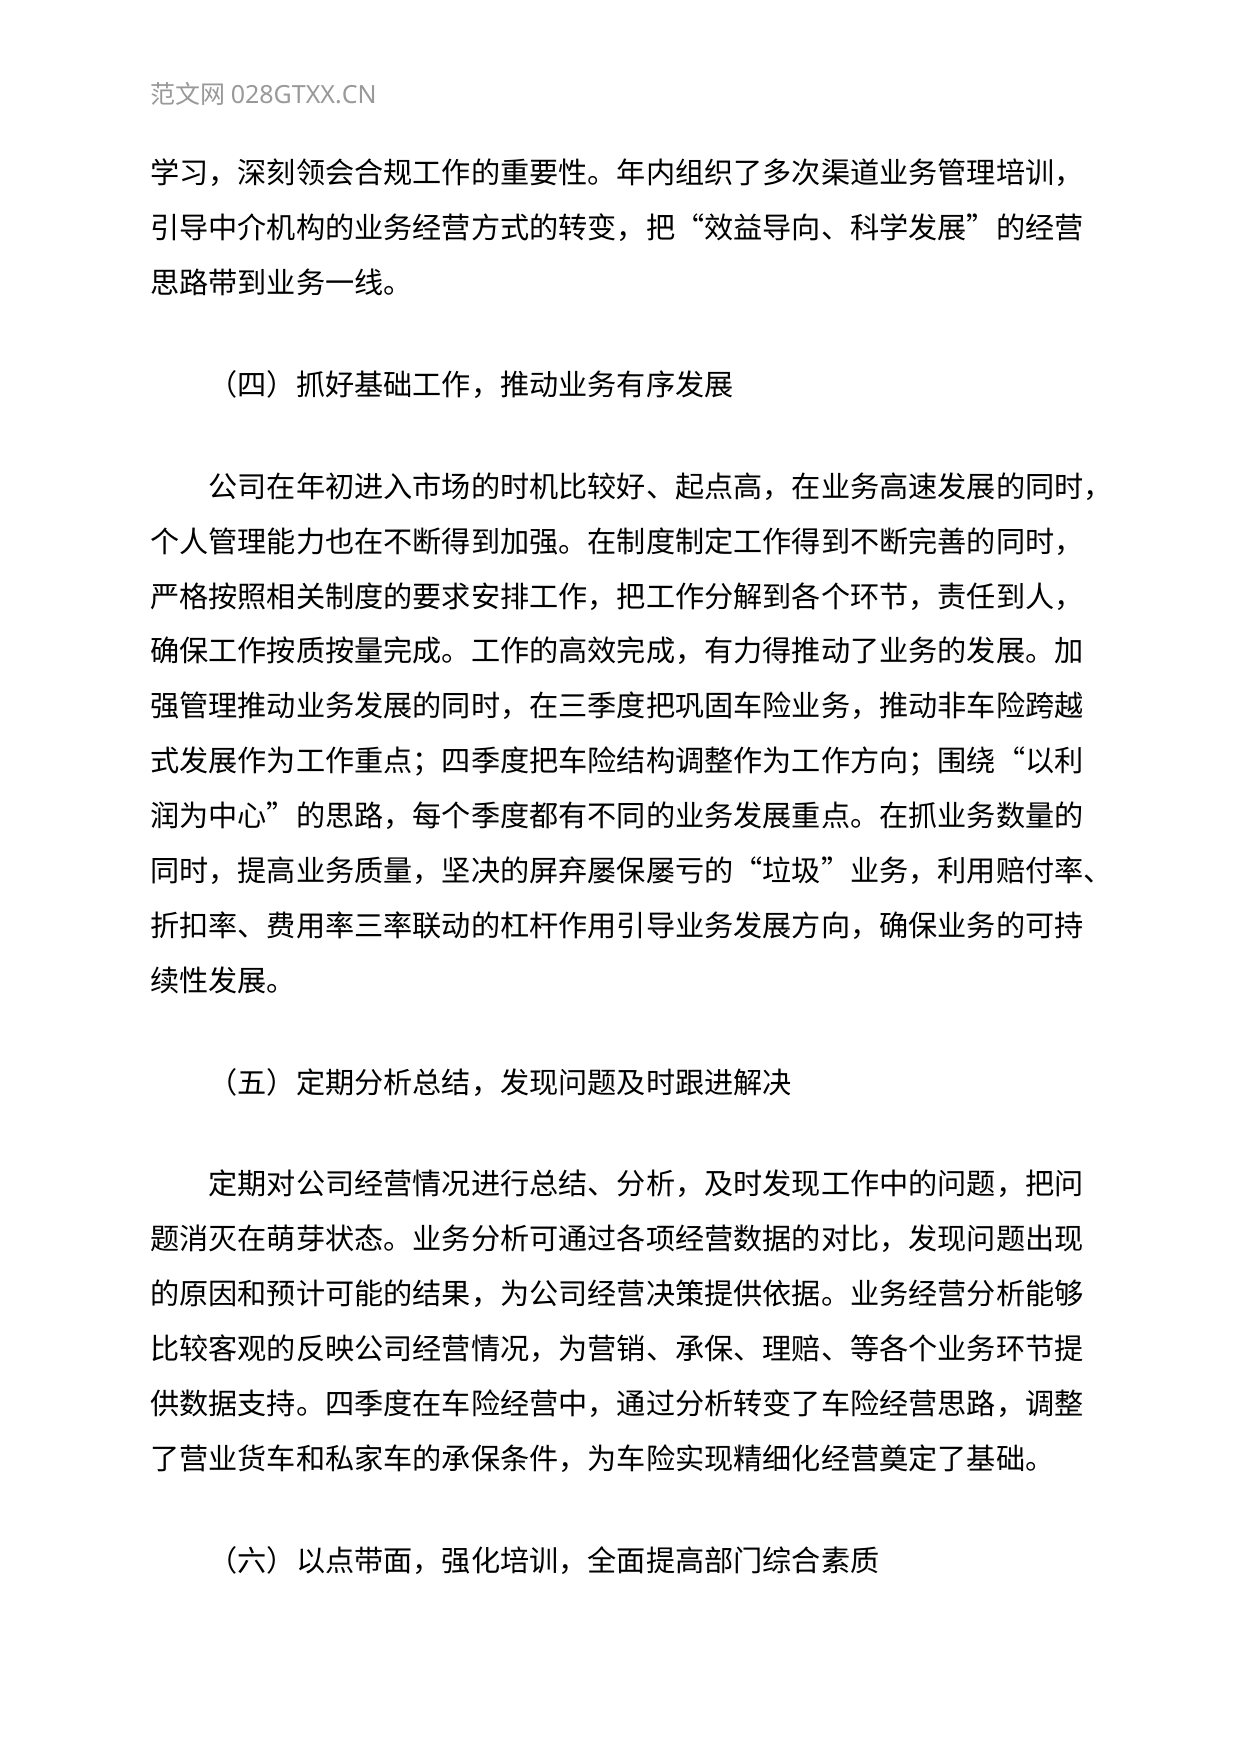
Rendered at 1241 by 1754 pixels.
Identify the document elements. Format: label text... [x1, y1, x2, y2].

text 公司在年初进入市场的时机比较好、起点高，在业务高速发展的同时，个人管理能力也在不断得到加强。在制度制定工作得到不断完善的同时，严格按照相关制度的要求安排工作，把工作分解到各个环节，责任到人，确保工作按质按量完成。工作的高效完成，有力得推动了业务的发展。加强管理推动业务发展的同时，在三季度把巩固车险业务，推动非车险跨越式发展作为工作重点；四季度把车险结构调整作为工作方向；围绕“以利润为中心”的思路，每个季度都有不同的业务发展重点。在抓业务数量的同时，提高业务质量，坚决的屏弃屡保屡亏的“垃圾”业务，利用赔付率、折扣率、费用率三率联动的杠杆作用引导业务发展方向，确保业务的可持续性发展。 [150, 463, 1090, 1000]
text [150, 150, 1090, 302]
text （六）以点带面，强化培训，全面提高部门综合素质 [150, 1537, 1090, 1579]
text （四）抓好基础工作，推动业务有序发展 [150, 362, 1090, 404]
text 定期对公司经营情况进行总结、分析，及时发现工作中的问题，把问题消灭在萌芽状态。业务分析可通过各项经营数据的对比，发现问题出现的原因和预计可能的结果，为公司经营决策提供依据。业务经营分析能够比较客观的反映公司经营情况，为营销、承保、理赔、等各个业务环节提供数据支持。四季度在车险经营中，通过分析转变了车险经营思路，调整了营业货车和私家车的承保条件，为车险实现精细化经营奠定了基础。 [150, 1161, 1090, 1478]
text （五）定期分析总结，发现问题及时跟进解决 [150, 1059, 1090, 1101]
